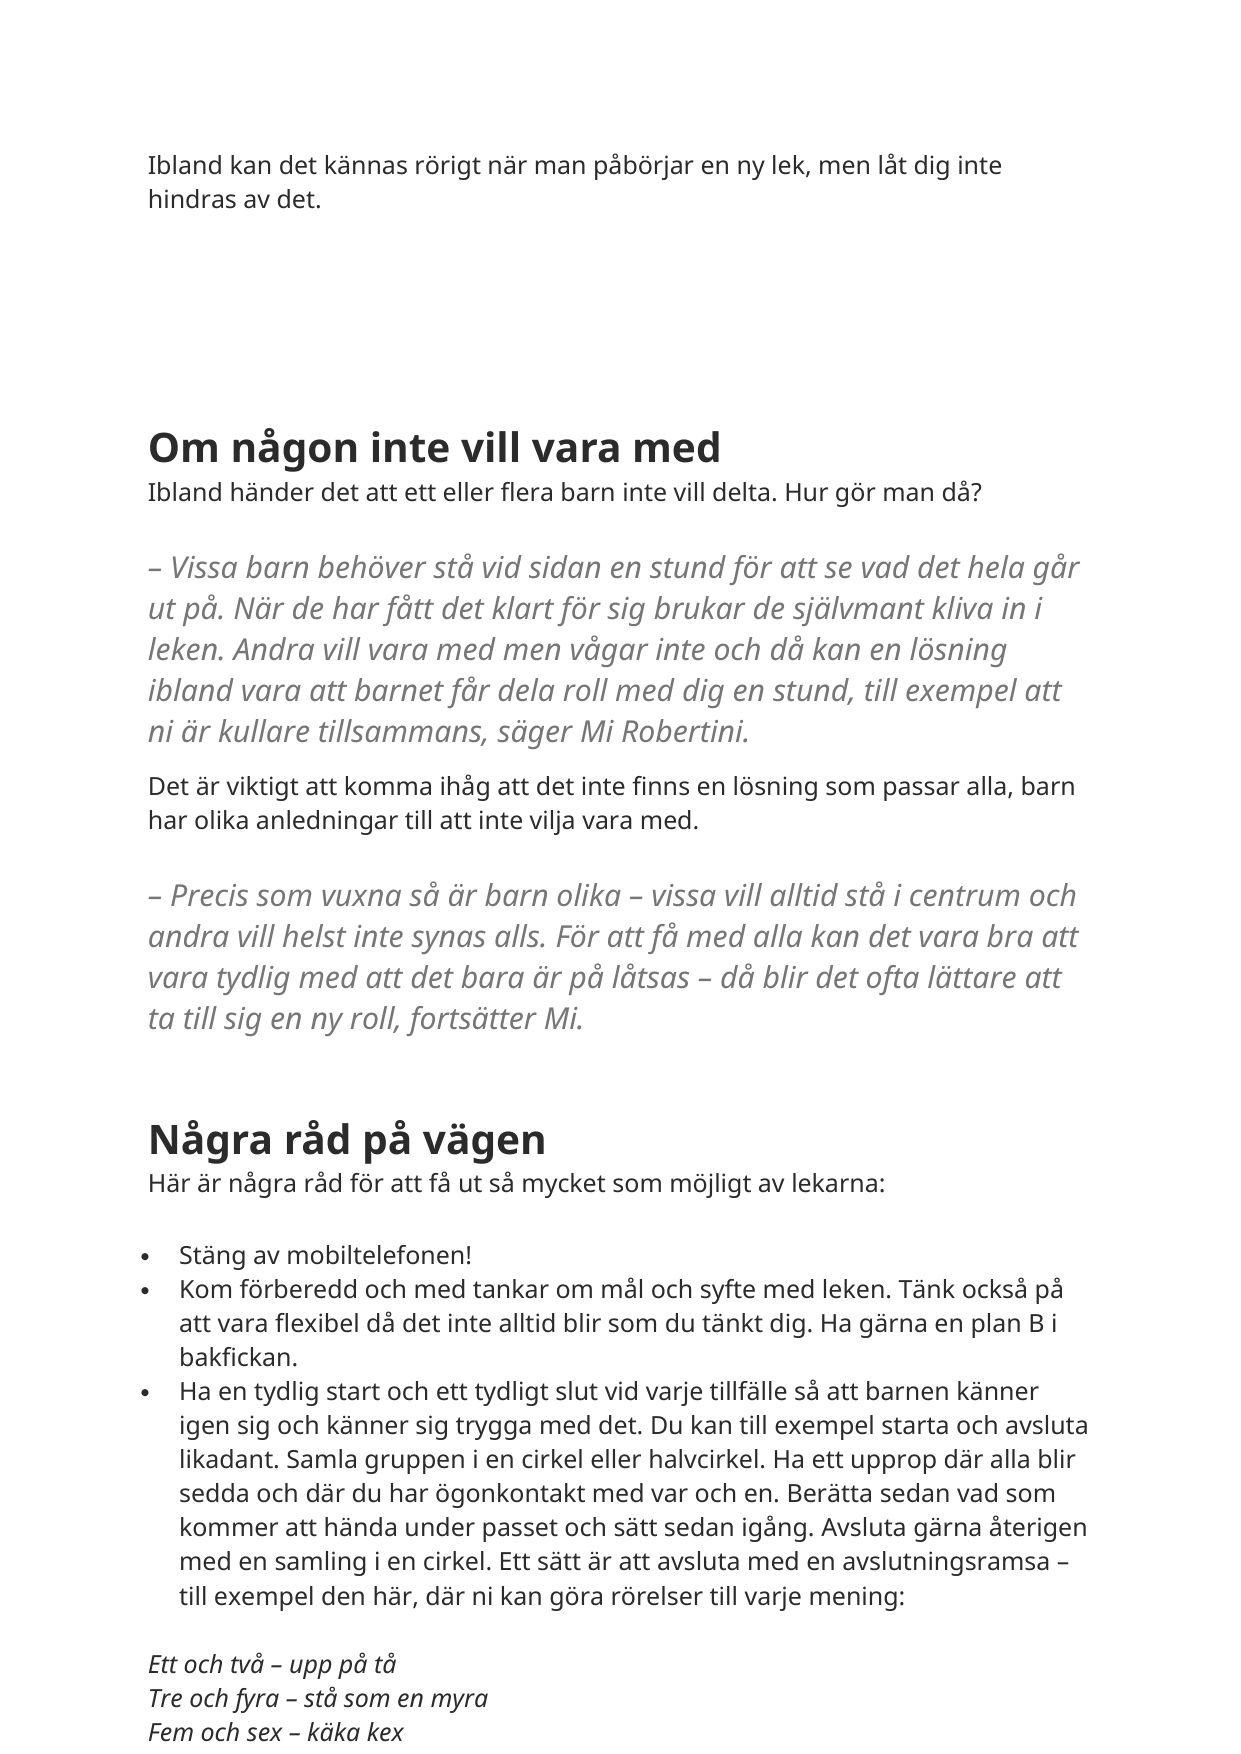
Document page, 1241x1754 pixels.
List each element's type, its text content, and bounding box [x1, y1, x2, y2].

text – Vissa barn behöver stå vid sidan en stund för att se vad det hela går ut på. När de har fått det klart för sig brukar de självmant kliva in i leken. Andra vill vara med men vågar inte och då kan en lösning ibland vara att barnet får dela roll med dig en stund, till exempel att ni är kullare tillsammans, säger Mi Robertini. [148, 546, 1093, 752]
text – Precis som vuxna så är barn olika – vissa vill alltid stå i centrum och andra vill helst inte synas alls. För att få med alla kan det vara bra att vara tydlig med att det bara är på låtsas – då blir det ofta lättare att ta till sig en ny roll, fortsätter Mi. [148, 874, 1093, 1039]
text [148, 148, 1093, 216]
list Kom förberedd och med tankar om mål och syfte med leken. Tänk också på att vara flexibel då det inte alltid blir som du tänkt dig. Ha gärna en plan B i bakfickan. [141, 1272, 1093, 1374]
text Om någon inte vill vara med [148, 419, 1093, 474]
text Ibland händer det att ett eller flera barn inte vill delta. Hur gör man då? [148, 474, 1093, 508]
text Det är viktigt att komma ihåg att det inte finns en lösning som passar alla, barn har olika anledningar till att inte vilja vara med. [148, 768, 1093, 837]
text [148, 1646, 1093, 1748]
text Här är några råd för att få ut så mycket som möjligt av lekarna: [148, 1166, 1093, 1200]
list Ha en tydlig start och ett tydligt slut vid varje tillfälle så att barnen känner igen sig och känner sig trygga med det. Du kan till exempel starta och avsluta likadant. Samla gruppen i en cirkel eller halvcirkel. Ha ett upprop där alla blir sedda och där du har ögonkontakt med var och en. Berätta sedan vad som kommer att hända under passet och sätt sedan igång. Avsluta gärna återigen med en samling i en cirkel. Ett sätt är att avsluta med en avslutningsramsa – till exempel den här, där ni kan göra rörelser till varje mening: [141, 1374, 1093, 1612]
text Några råd på vägen [148, 1111, 1093, 1166]
list Stäng av mobiltelefonen! [141, 1237, 1093, 1272]
